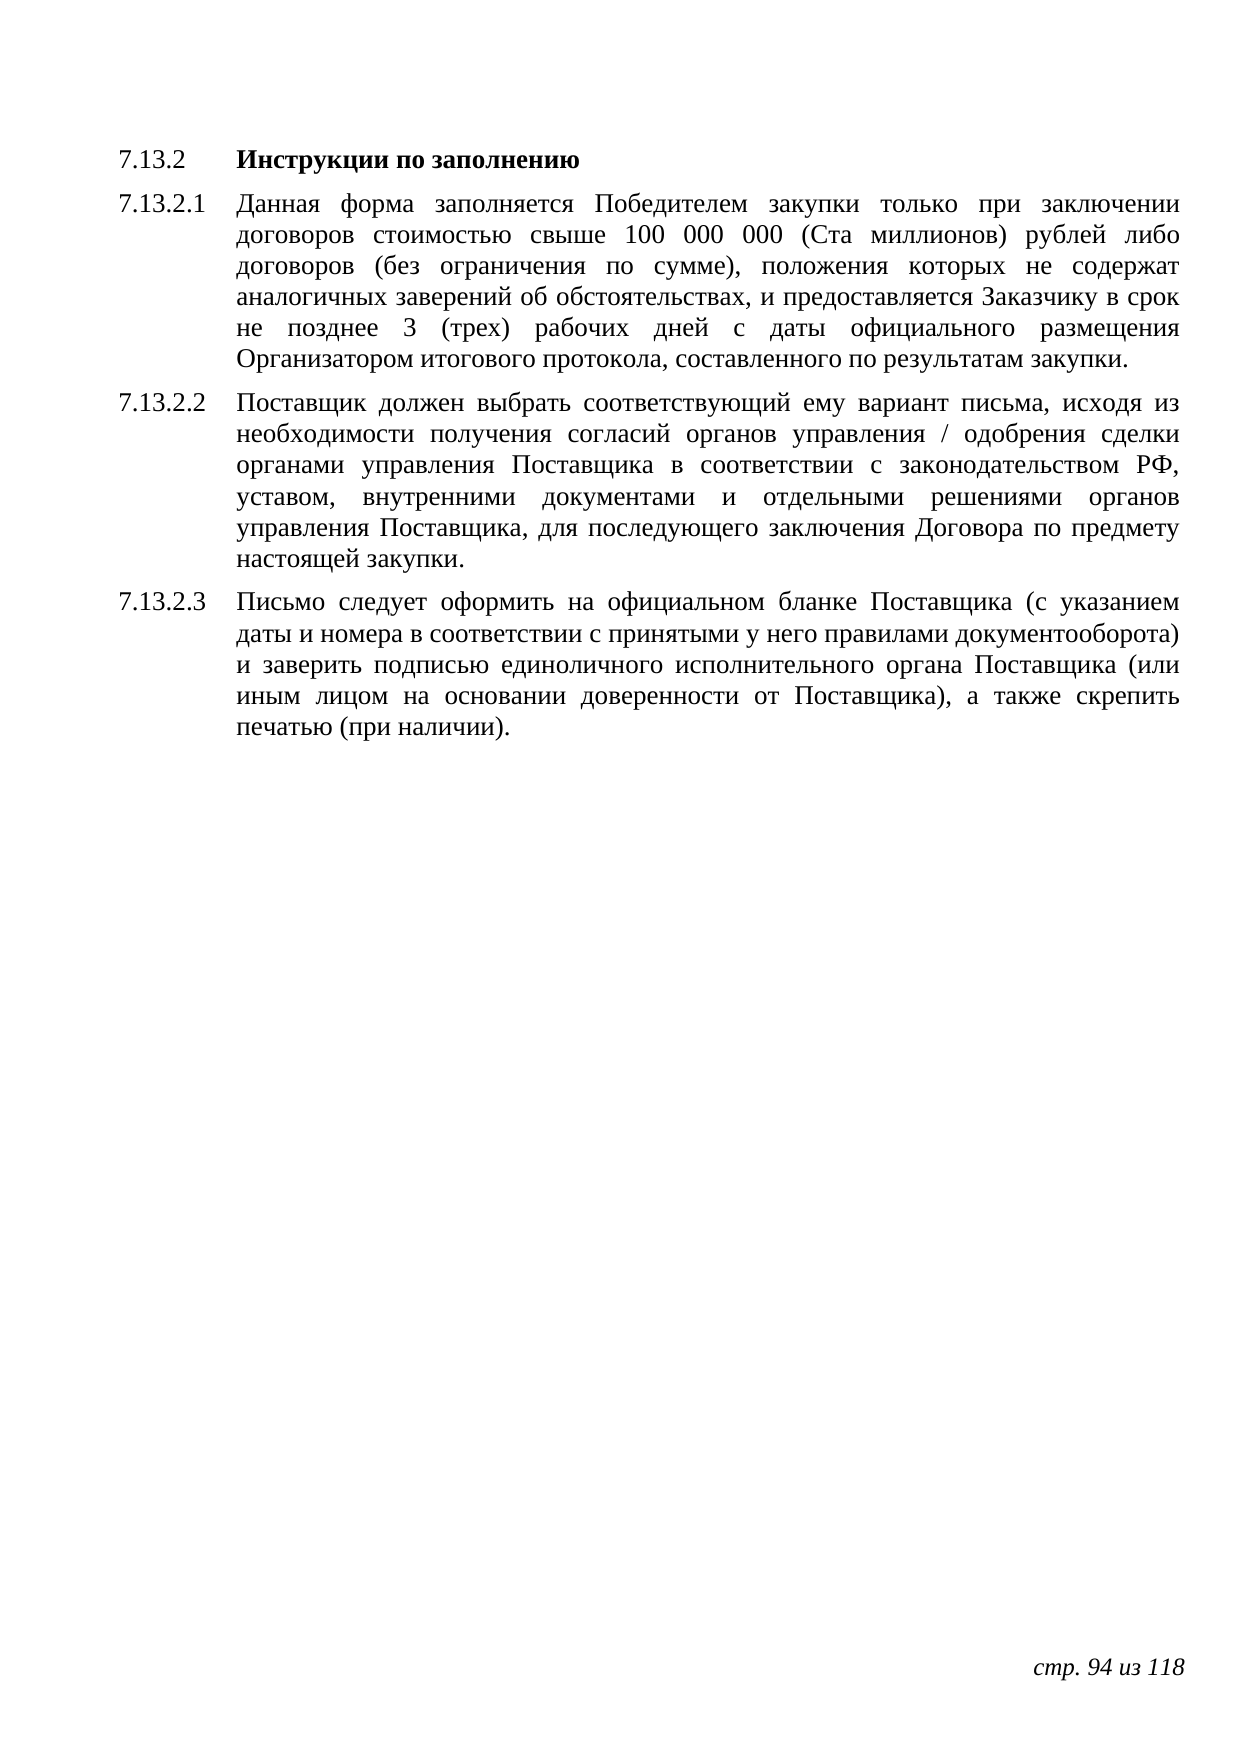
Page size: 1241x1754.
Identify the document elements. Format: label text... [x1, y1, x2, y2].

list Данная форма заполняется Победителем закупки только при заключении договоров стоимостью свыше 100 000 000 (Ста миллионов) рублей либо договоров (без ограничения по сумме), положения которых не содержат аналогичных заверений об обстоятельствах, и предоставляется Заказчику в срок не позднее 3 (трех) рабочих дней с даты официального размещения Организатором итогового протокола, составленного по результатам закупки. [118, 187, 1181, 374]
list Письмо следует оформить на официальном бланке Поставщика (с указанием даты и номера в соответствии с принятыми у него правилами документооборота) и заверить подписью единоличного исполнительного органа Поставщика (или иным лицом на основании доверенности от Поставщика), а также скрепить печатью (при наличии). [118, 586, 1181, 741]
list Инструкции по заполнению [118, 143, 1181, 174]
list Поставщик должен выбрать соответствующий ему вариант письма, исходя из необходимости получения согласий органов управления / одобрения сделки органами управления Поставщика в соответствии с законодательством РФ, уставом, внутренними документами и отдельными решениями органов управления Поставщика, для последующего заключения Договора по предмету настоящей закупки. [118, 386, 1181, 573]
